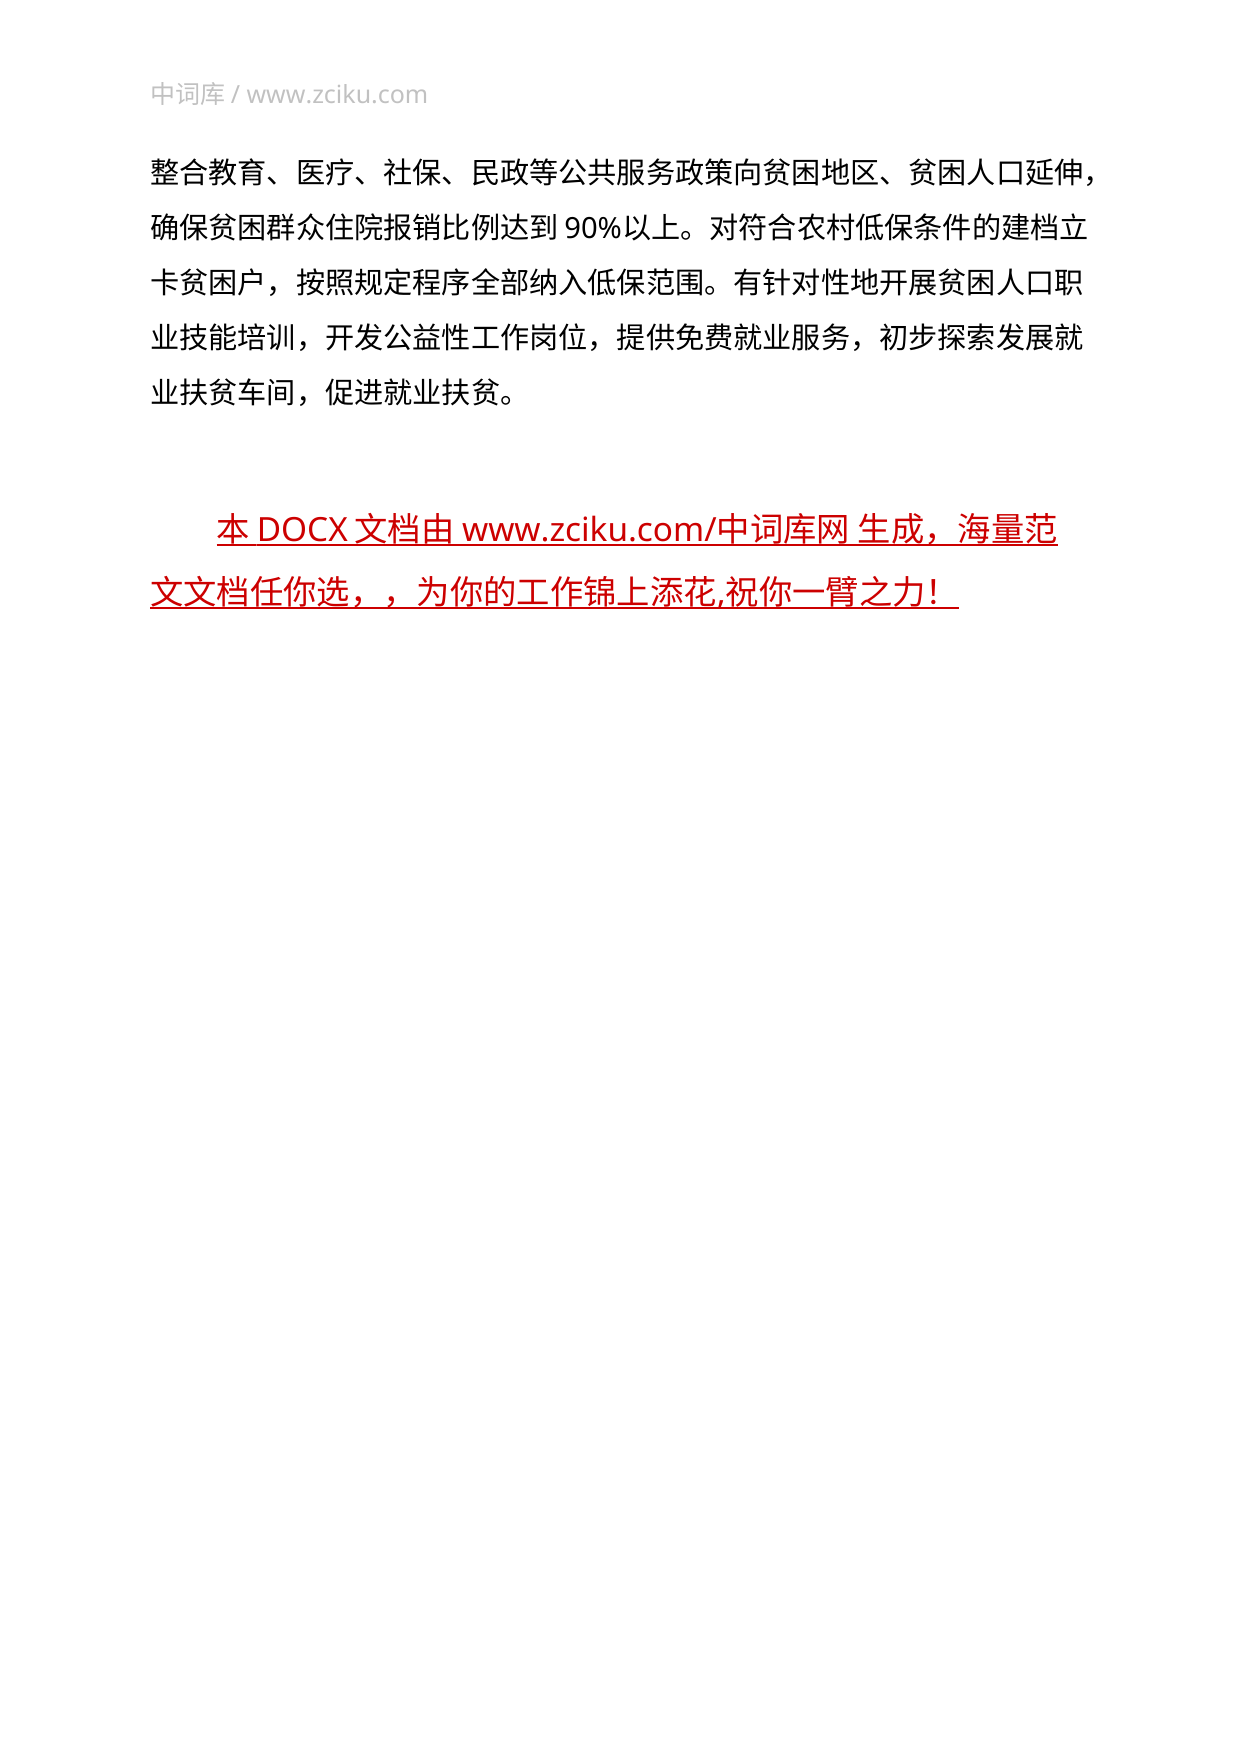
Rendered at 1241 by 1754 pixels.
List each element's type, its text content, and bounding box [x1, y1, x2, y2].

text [150, 150, 1090, 412]
text 本DOCX文档由 www.zciku.com/中词库网 生成，海量范文文档任你选，，为你的工作锦上添花,祝你一臂之力！ [150, 503, 1090, 614]
